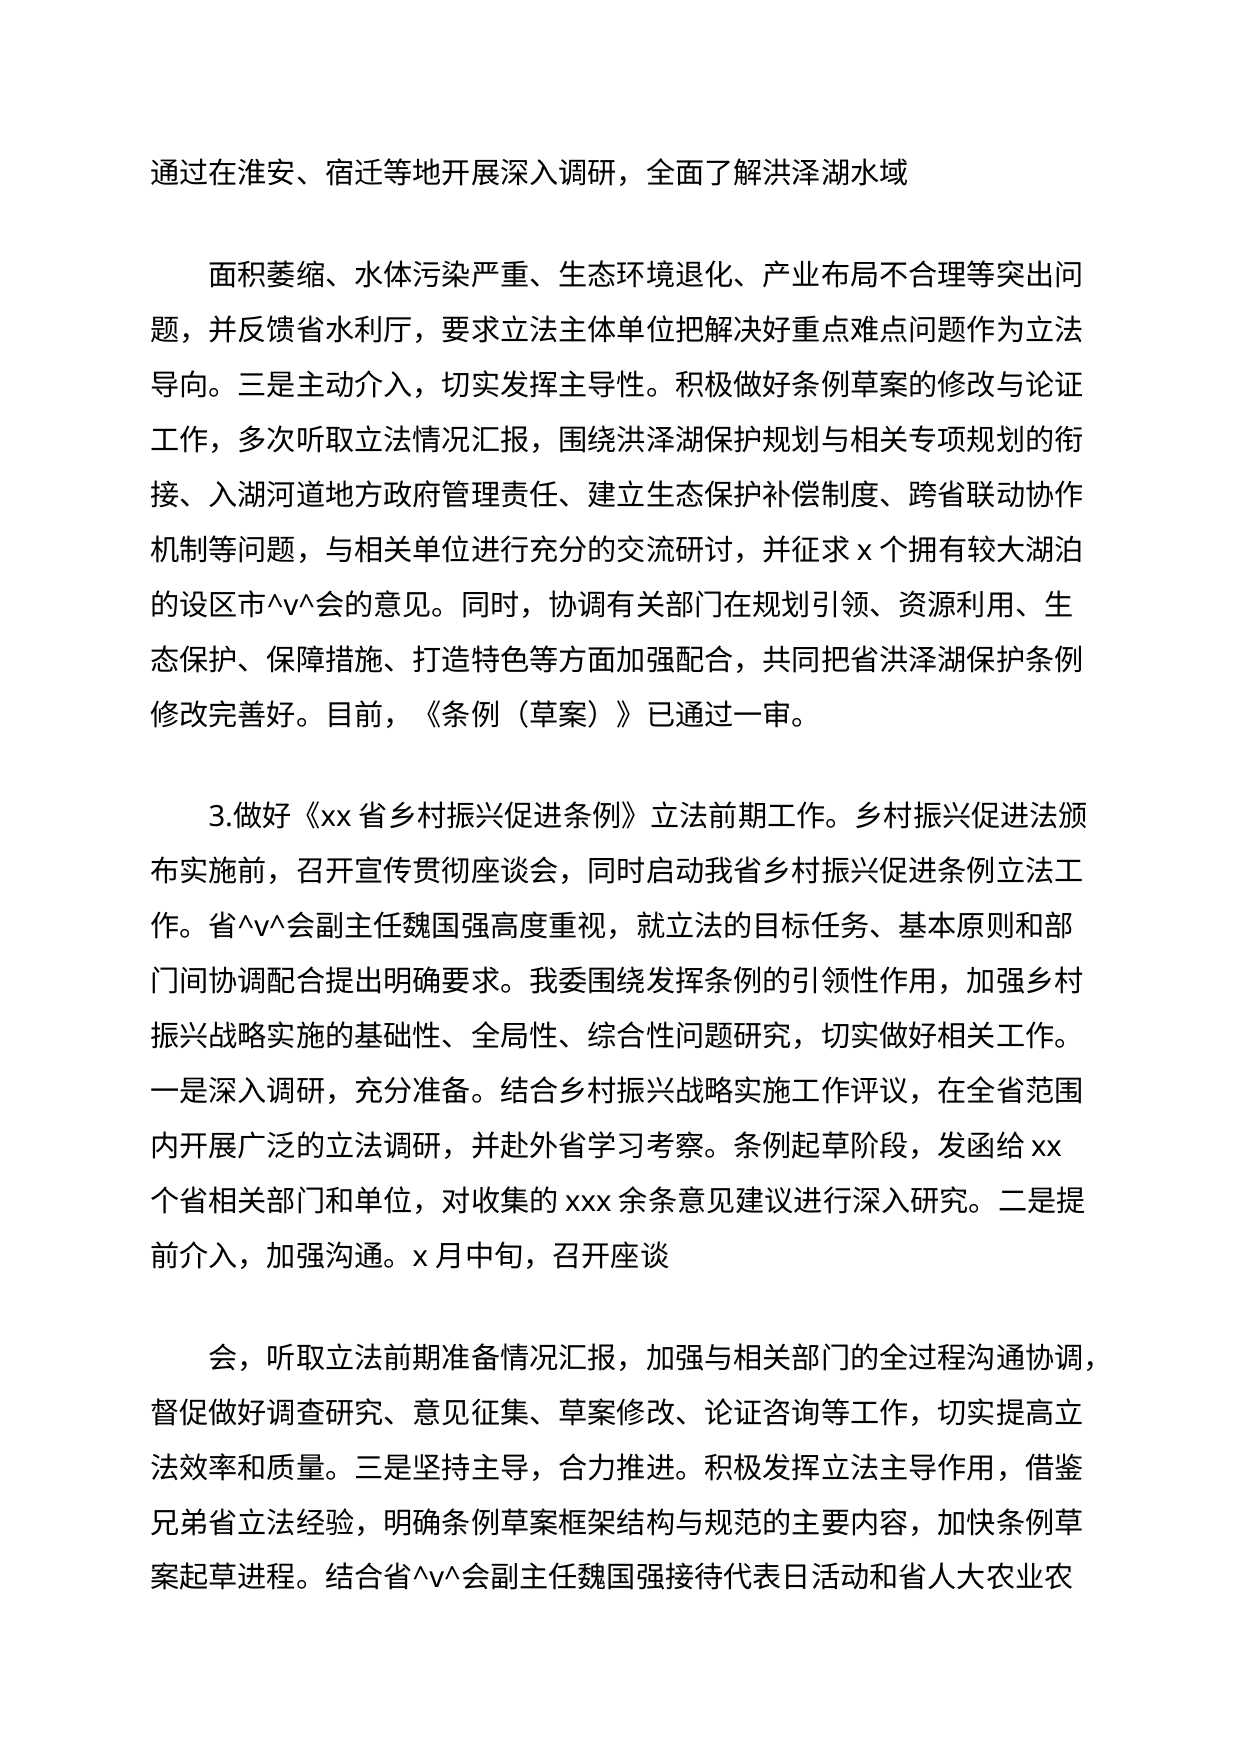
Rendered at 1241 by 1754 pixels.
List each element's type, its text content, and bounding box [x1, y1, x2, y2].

text 3.做好《xx 省乡村振兴促进条例》立法前期工作。乡村振兴促进法颁布实施前，召开宣传贯彻座谈会，同时启动我省乡村振兴促进条例立法工作。省^v^会副主任魏国强高度重视，就立法的目标任务、基本原则和部门间协调配合提出明确要求。我委围绕发挥条例的引领性作用，加强乡村振兴战略实施的基础性、全局性、综合性问题研究，切实做好相关工作。一是深入调研，充分准备。结合乡村振兴战略实施工作评议，在全省范围内开展广泛的立法调研，并赴外省学习考察。条例起草阶段，发函给xx 个省相关部门和单位，对收集的 xxx 余条意见建议进行深入研究。二是提前介入，加强沟通。x 月中旬，召开座谈 [150, 793, 1090, 1275]
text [150, 1334, 1090, 1596]
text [150, 150, 1090, 192]
text 面积萎缩、水体污染严重、生态环境退化、产业布局不合理等突出问题，并反馈省水利厅，要求立法主体单位把解决好重点难点问题作为立法导向。三是主动介入，切实发挥主导性。积极做好条例草案的修改与论证工作，多次听取立法情况汇报，围绕洪泽湖保护规划与相关专项规划的衔接、入湖河道地方政府管理责任、建立生态保护补偿制度、跨省联动协作机制等问题，与相关单位进行充分的交流研讨，并征求 x 个拥有较大湖泊的设区市^v^会的意见。同时，协调有关部门在规划引领、资源利用、生态保护、保障措施、打造特色等方面加强配合，共同把省洪泽湖保护条例修改完善好。目前，《条例（草案）》已通过一审。 [150, 252, 1090, 733]
